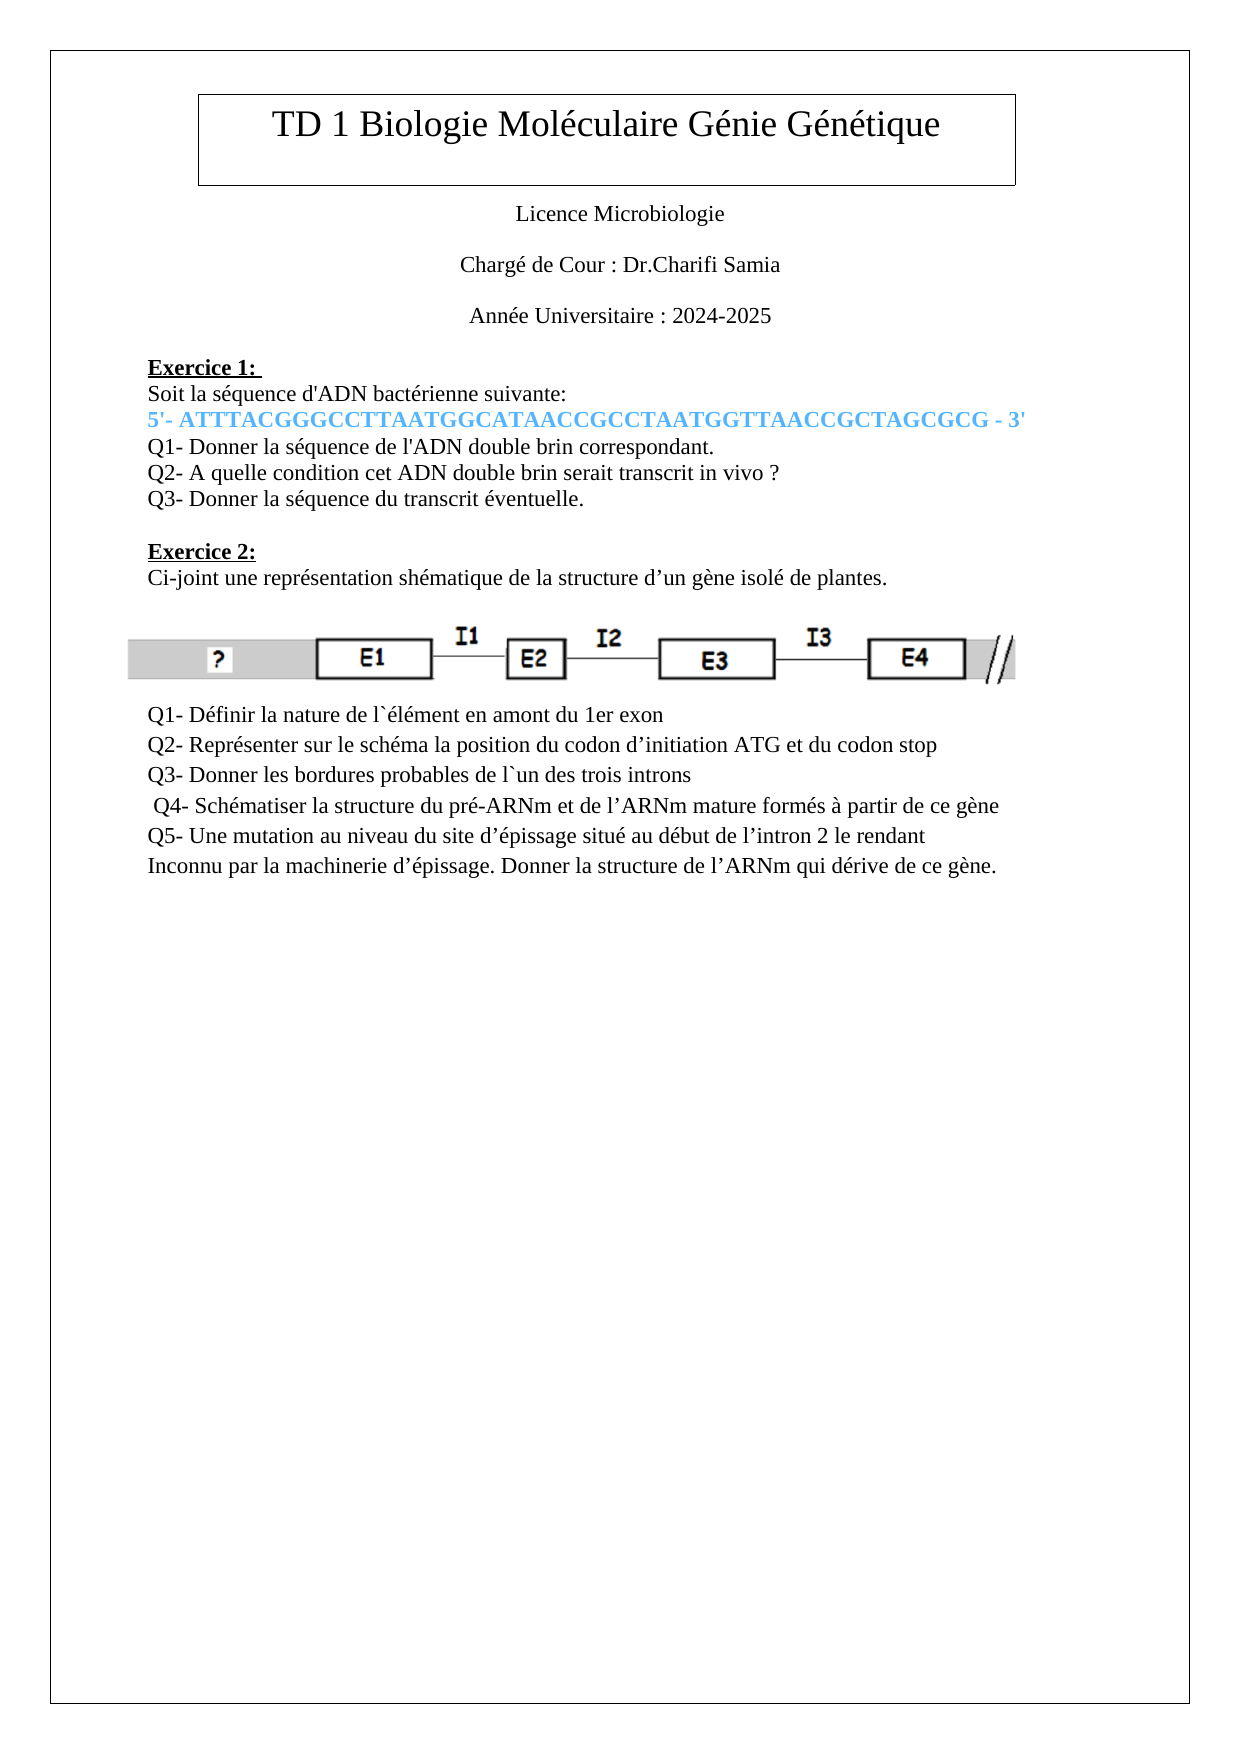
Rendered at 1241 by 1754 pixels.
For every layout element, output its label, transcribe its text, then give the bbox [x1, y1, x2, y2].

text Exercice 1: [147, 354, 1093, 380]
text Ci-joint une représentation shématique de la structure d’un gène isolé de plantes. [147, 564, 1093, 591]
text Q2- A quelle condition cet ADN double brin serait transcrit in vivo ? [147, 459, 1093, 485]
text Q4- Schématiser la structure du pré-ARNm et de l’ARNm mature formés à partir de ce gène [147, 792, 1093, 818]
text Année Universitaire : 2024-2025 [147, 303, 1093, 329]
text Licence Microbiologie [147, 201, 1093, 227]
text Chargé de Cour : Dr.Charifi Samia [147, 252, 1093, 278]
text Q3- Donner la séquence du transcrit éventuelle. [147, 485, 1093, 512]
text Inconnu par la machinerie d’épissage. Donner la structure de l’ARNm qui dérive de ce gène. [147, 852, 1093, 878]
text Q1- Donner la séquence de l'ADN double brin correspondant. [147, 433, 1093, 459]
text 5'- ATTTACGGGCCTTAATGGCATAACCGCCTAATGGTTAACCGCTAGCGCG - 3' [147, 406, 1093, 433]
text Q3- Donner les bordures probables de l`un des trois introns [147, 762, 1093, 788]
text Exercice 2: [147, 538, 1093, 564]
text Soit la séquence d'ADN bactérienne suivante: [147, 380, 1093, 406]
picture [102, 601, 1058, 702]
text Q2- Représenter sur le schéma la position du codon d’initiation ATG et du codon stop [147, 731, 1093, 758]
text Q5- Une mutation au niveau du site d’épissage situé au début de l’intron 2 le rendant [147, 822, 1093, 848]
